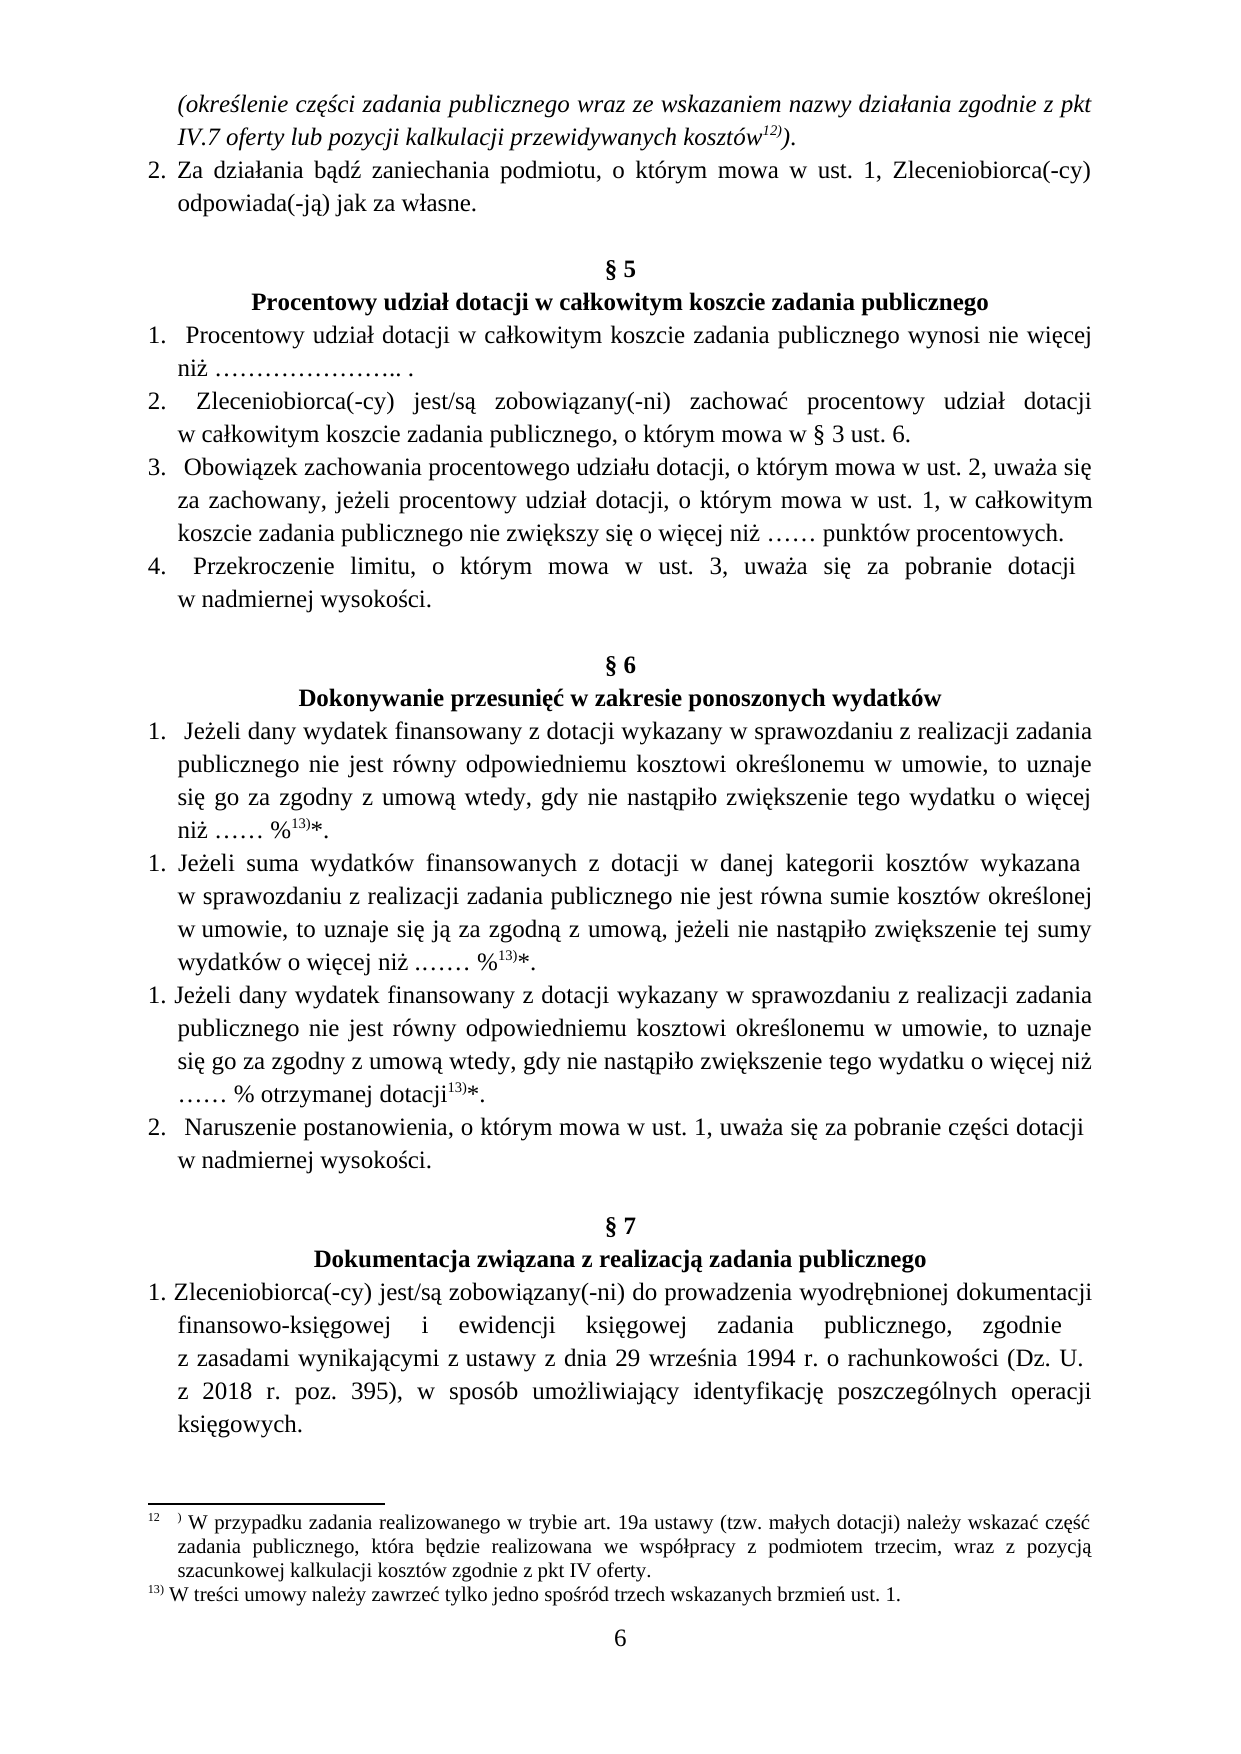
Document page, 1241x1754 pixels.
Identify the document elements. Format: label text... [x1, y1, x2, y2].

list Naruszenie postanowienia, o którym mowa w ust. 1, uważa się za pobranie części dotacji w nadmiernej wysokości. [148, 1112, 1093, 1174]
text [148, 89, 1093, 150]
text Dokonywanie przesunięć w zakresie ponoszonych wydatków [148, 683, 1093, 712]
list Jeżeli dany wydatek finansowany z dotacji wykazany w sprawozdaniu z realizacji zadania publicznego nie jest równy odpowiedniemu kosztowi określonemu w umowie, to uznaje się go za zgodny z umową wtedy, gdy nie nastąpiło zwiększenie tego wydatku o więcej niż …… %13)*. [148, 716, 1093, 844]
text Dokumentacja związana z realizacją zadania publicznego [148, 1244, 1093, 1273]
text § 5 [148, 254, 1093, 282]
text § 7 [148, 1211, 1093, 1240]
text 1. Jeżeli suma wydatków finansowanych z dotacji w danej kategorii kosztów wykazana w sprawozdaniu z realizacji zadania publicznego nie jest równa sumie kosztów określonej w umowie, to uznaje się ją za zgodną z umową, jeżeli nie nastąpiło zwiększenie tej sumy wydatków o więcej niż .…… %13)*. [148, 848, 1093, 976]
text 2. Za działania bądź zaniechania podmiotu, o którym mowa w ust. 1, Zleceniobiorca(-cy) odpowiada(-ją) jak za własne. [148, 155, 1093, 216]
list Obowiązek zachowania procentowego udziału dotacji, o którym mowa w ust. 2, uważa się za zachowany, jeżeli procentowy udział dotacji, o którym mowa w ust. 1, w całkowitym koszcie zadania publicznego nie zwiększy się o więcej niż …… punktów procentowych. [166, 452, 1093, 547]
list Procentowy udział dotacji w całkowitym koszcie zadania publicznego wynosi nie więcej niż ………………….. . [166, 320, 1093, 382]
text 1. Zleceniobiorca(-cy) jest/są zobowiązany(-ni) do prowadzenia wyodrębnionej dokumentacji finansowo-księgowej i ewidencji księgowej zadania publicznego, zgodnie z zasadami wynikającymi z ustawy z dnia 29 września 1994 r. o rachunkowości (Dz. U. z 2018 r. poz. 395), w sposób umożliwiający identyfikację poszczególnych operacji księgowych. [148, 1277, 1093, 1438]
list Przekroczenie limitu, o którym mowa w ust. 3, uważa się za pobranie dotacji w nadmiernej wysokości. [166, 551, 1093, 613]
text § 6 [148, 650, 1093, 679]
text Procentowy udział dotacji w całkowitym koszcie zadania publicznego [148, 287, 1093, 316]
list Zleceniobiorca(-cy) jest/są zobowiązany(-ni) zachować procentowy udział dotacji w całkowitym koszcie zadania publicznego, o którym mowa w § 3 ust. 6. [166, 386, 1093, 448]
text 1. Jeżeli dany wydatek finansowany z dotacji wykazany w sprawozdaniu z realizacji zadania publicznego nie jest równy odpowiedniemu kosztowi określonemu w umowie, to uznaje się go za zgodny z umową wtedy, gdy nie nastąpiło zwiększenie tego wydatku o więcej niż …… % otrzymanej dotacji)*. [148, 980, 1093, 1108]
